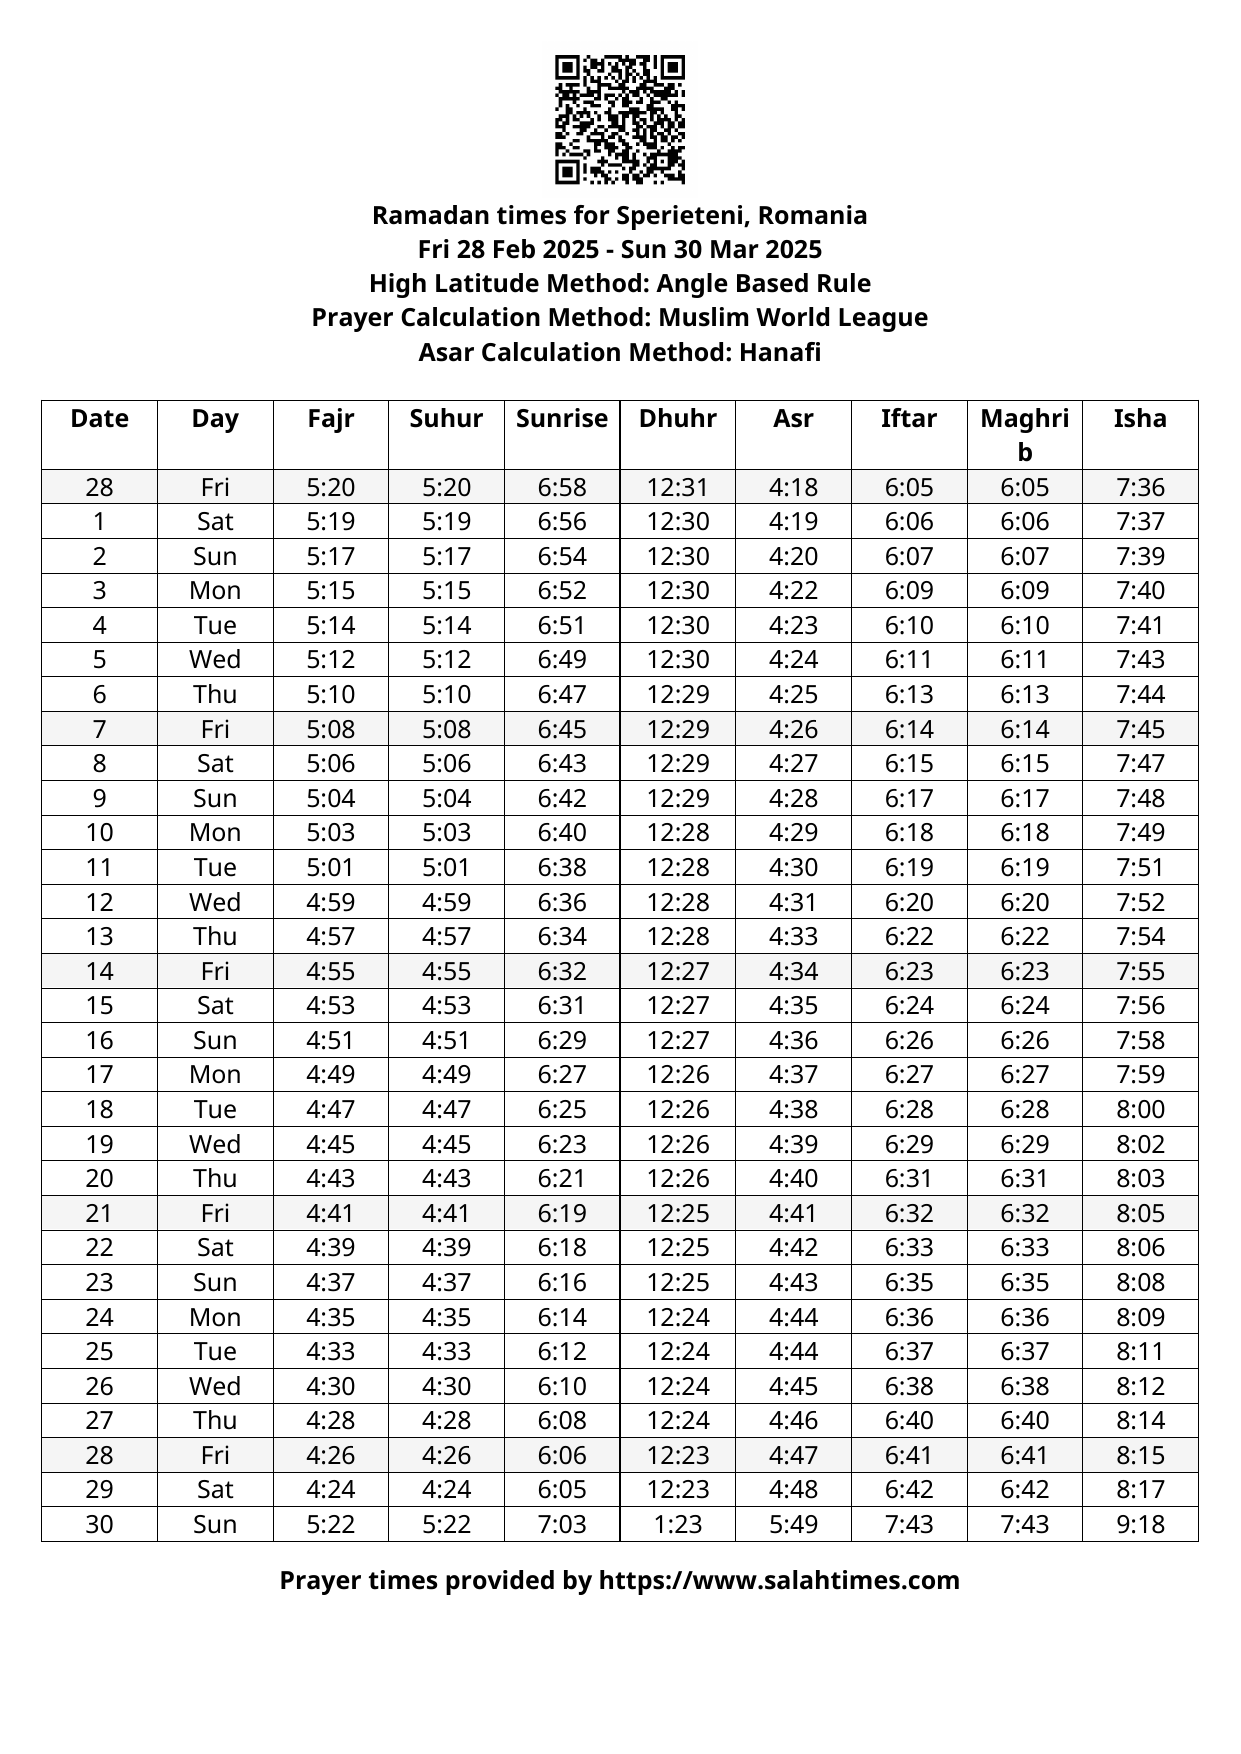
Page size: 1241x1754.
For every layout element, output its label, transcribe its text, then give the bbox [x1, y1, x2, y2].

table_cell 4:34 [736, 954, 851, 987]
table_cell 12:29 [621, 677, 735, 711]
table_cell 6:22 [852, 919, 967, 953]
table_cell 4:44 [736, 1334, 851, 1368]
table_cell 4:20 [736, 539, 851, 572]
table_cell Sun [158, 539, 273, 572]
table_cell 5:04 [389, 781, 504, 814]
table_cell 4:57 [274, 919, 388, 953]
table_cell 13 [42, 919, 157, 953]
table_cell 6:27 [968, 1058, 1082, 1091]
table_cell 12:27 [621, 954, 735, 987]
table_cell 17 [42, 1058, 157, 1091]
table_cell 6:19 [968, 850, 1082, 884]
table_cell 12:29 [621, 746, 735, 780]
table_cell 6:29 [505, 1023, 619, 1057]
table_cell 4:46 [736, 1404, 851, 1437]
table_cell 8:09 [1083, 1300, 1198, 1333]
table_cell 27 [42, 1404, 157, 1437]
table_cell 6:11 [852, 643, 967, 676]
table_cell 4:42 [736, 1231, 851, 1264]
table_cell 6:18 [505, 1231, 619, 1264]
table_cell 7:56 [1083, 989, 1198, 1022]
table_cell 7:52 [1083, 885, 1198, 918]
table_cell 6:15 [852, 746, 967, 780]
table_cell 6:20 [852, 885, 967, 918]
table_cell 21 [42, 1196, 157, 1229]
table_cell 6:14 [852, 712, 967, 745]
table_cell 28 [42, 470, 157, 503]
table_cell 5:12 [274, 643, 388, 676]
table_cell 7:41 [1083, 608, 1198, 642]
table_cell 8:00 [1083, 1092, 1198, 1126]
table_cell 6:29 [968, 1127, 1082, 1160]
table_cell 4:37 [274, 1265, 388, 1299]
table_cell 4:24 [736, 643, 851, 676]
table_cell 12:24 [621, 1300, 735, 1333]
table_cell 5:15 [389, 574, 504, 607]
table_cell 6:06 [505, 1438, 619, 1472]
table_cell 7:36 [1083, 470, 1198, 503]
table_cell 4:39 [736, 1127, 851, 1160]
table_cell 7:49 [1083, 816, 1198, 849]
table_cell 4:47 [274, 1092, 388, 1126]
table_cell 12:30 [621, 608, 735, 642]
table_cell 12:30 [621, 643, 735, 676]
table_cell 8:03 [1083, 1161, 1198, 1195]
table_cell 4:55 [389, 954, 504, 987]
table_cell 6:29 [852, 1127, 967, 1160]
table_cell 4:59 [274, 885, 388, 918]
table_cell 5:17 [274, 539, 388, 572]
table_cell 4:53 [389, 989, 504, 1022]
table_cell 7:47 [1083, 746, 1198, 780]
table_cell 4:24 [389, 1473, 504, 1506]
table_cell 7:37 [1083, 504, 1198, 538]
table_cell 28 [42, 1438, 157, 1472]
table_cell 4:47 [736, 1438, 851, 1472]
table_cell 4:33 [389, 1334, 504, 1368]
table_cell Wed [158, 1127, 273, 1160]
table_cell Mon [158, 1058, 273, 1091]
table_cell 4:47 [389, 1092, 504, 1126]
table_cell 4:53 [274, 989, 388, 1022]
table_cell 22 [42, 1231, 157, 1264]
table_cell 6:58 [505, 470, 619, 503]
table_cell 4:33 [274, 1334, 388, 1368]
table_cell 6:35 [852, 1265, 967, 1299]
table_cell 8:17 [1083, 1473, 1198, 1506]
table_cell 12:31 [621, 470, 735, 503]
table_cell 6:54 [505, 539, 619, 572]
table_cell 4:26 [274, 1438, 388, 1472]
table_cell 6:23 [968, 954, 1082, 987]
table_cell 5:14 [274, 608, 388, 642]
table_cell 6:05 [505, 1473, 619, 1506]
table_cell Sat [158, 989, 273, 1022]
table_cell 4:45 [274, 1127, 388, 1160]
table_cell 12:27 [621, 989, 735, 1022]
table_cell 6:13 [852, 677, 967, 711]
table_cell 5:06 [389, 746, 504, 780]
table_cell 5:06 [274, 746, 388, 780]
table_cell 4:22 [736, 574, 851, 607]
table_cell 26 [42, 1369, 157, 1402]
table_cell 8 [42, 746, 157, 780]
table_cell Tue [158, 850, 273, 884]
table_header Fajr [274, 401, 388, 469]
table_cell 4:41 [274, 1196, 388, 1229]
table_cell 2 [42, 539, 157, 572]
table_cell 15 [42, 989, 157, 1022]
table_cell 18 [42, 1092, 157, 1126]
table_cell 12:30 [621, 539, 735, 572]
table_cell 6:49 [505, 643, 619, 676]
table_cell 4:24 [274, 1473, 388, 1506]
table_cell 7:39 [1083, 539, 1198, 572]
table_cell 4:40 [736, 1161, 851, 1195]
table_cell 7:43 [968, 1507, 1082, 1541]
table_cell Sat [158, 504, 273, 538]
table_cell Thu [158, 1404, 273, 1437]
table_cell 6:27 [505, 1058, 619, 1091]
table_cell 12:23 [621, 1438, 735, 1472]
table_cell 12:28 [621, 919, 735, 953]
table_cell 6:20 [968, 885, 1082, 918]
table_cell 24 [42, 1300, 157, 1333]
table_cell 6:14 [968, 712, 1082, 745]
table_cell 5:19 [274, 504, 388, 538]
table_cell Thu [158, 919, 273, 953]
table_cell 6:51 [505, 608, 619, 642]
table_cell 6:27 [852, 1058, 967, 1091]
table_cell 4:55 [274, 954, 388, 987]
table_header Isha [1083, 401, 1198, 469]
table_cell 6:23 [852, 954, 967, 987]
table_cell 4:26 [736, 712, 851, 745]
table_cell 6:14 [505, 1300, 619, 1333]
table_cell 6:38 [852, 1369, 967, 1402]
table_cell Tue [158, 1092, 273, 1126]
table_cell 6 [42, 677, 157, 711]
table_cell 3 [42, 574, 157, 607]
table_header Maghrib [968, 401, 1082, 469]
table_cell Fri [158, 712, 273, 745]
table_cell Fri [158, 470, 273, 503]
table_cell Sat [158, 1473, 273, 1506]
table_cell 5:10 [274, 677, 388, 711]
text High Latitude Method: Angle Based Rule [42, 266, 1198, 300]
table_cell 7:43 [1083, 643, 1198, 676]
table_cell 12 [42, 885, 157, 918]
table_cell 5:01 [389, 850, 504, 884]
table_cell 6:56 [505, 504, 619, 538]
table_cell 4:26 [389, 1438, 504, 1472]
table_cell Tue [158, 608, 273, 642]
table_cell Sun [158, 781, 273, 814]
table_cell Mon [158, 1300, 273, 1333]
table_cell 4:41 [389, 1196, 504, 1229]
table_header Date [42, 401, 157, 469]
table_cell 4:57 [389, 919, 504, 953]
table_cell 29 [42, 1473, 157, 1506]
table_cell 20 [42, 1161, 157, 1195]
table_cell 6:36 [968, 1300, 1082, 1333]
table_cell 4:49 [389, 1058, 504, 1091]
table_header Asr [736, 401, 851, 469]
table_cell 6:40 [505, 816, 619, 849]
table_cell 4:43 [389, 1161, 504, 1195]
table_cell 1 [42, 504, 157, 538]
table_cell 11 [42, 850, 157, 884]
table_cell 4:59 [389, 885, 504, 918]
table_cell 7:03 [505, 1507, 619, 1541]
table_cell 6:31 [505, 989, 619, 1022]
table_cell 7:44 [1083, 677, 1198, 711]
table_cell Sat [158, 746, 273, 780]
table_cell 4:30 [736, 850, 851, 884]
table_cell 4:36 [736, 1023, 851, 1057]
table_cell 6:31 [968, 1161, 1082, 1195]
table_cell 5 [42, 643, 157, 676]
table_cell 12:25 [621, 1196, 735, 1229]
table_cell 6:05 [968, 470, 1082, 503]
table_cell 6:38 [968, 1369, 1082, 1402]
table_cell 6:41 [968, 1438, 1082, 1472]
table_cell 5:08 [274, 712, 388, 745]
table_cell Sun [158, 1507, 273, 1541]
table_cell 5:22 [389, 1507, 504, 1541]
table_cell 9:18 [1083, 1507, 1198, 1541]
table_cell 4:23 [736, 608, 851, 642]
table_cell 8:08 [1083, 1265, 1198, 1299]
table_cell 6:08 [505, 1404, 619, 1437]
table_cell 6:37 [968, 1334, 1082, 1368]
table_cell 5:22 [274, 1507, 388, 1541]
table_cell 16 [42, 1023, 157, 1057]
table_cell 5:17 [389, 539, 504, 572]
table_cell 12:29 [621, 781, 735, 814]
table_cell 6:09 [968, 574, 1082, 607]
table_cell 4:39 [274, 1231, 388, 1264]
table_cell 1:23 [621, 1507, 735, 1541]
table_cell 4:19 [736, 504, 851, 538]
table_cell 7:58 [1083, 1023, 1198, 1057]
table_cell 6:12 [505, 1334, 619, 1368]
table_cell 30 [42, 1507, 157, 1541]
table_header Sunrise [505, 401, 619, 469]
table_cell Wed [158, 643, 273, 676]
table_cell 4:28 [736, 781, 851, 814]
table_cell 4:28 [389, 1404, 504, 1437]
table_cell 12:25 [621, 1265, 735, 1299]
table_cell 6:32 [852, 1196, 967, 1229]
table_cell 6:25 [505, 1092, 619, 1126]
table_cell 6:23 [505, 1127, 619, 1160]
picture [542, 41, 699, 198]
table_cell 4:51 [389, 1023, 504, 1057]
table_cell 6:45 [505, 712, 619, 745]
table_cell 7:45 [1083, 712, 1198, 745]
table_cell 12:23 [621, 1473, 735, 1506]
table_cell 6:11 [968, 643, 1082, 676]
table_cell 4:44 [736, 1300, 851, 1333]
table_cell 6:36 [852, 1300, 967, 1333]
table_cell 4:37 [736, 1058, 851, 1091]
table_cell 6:16 [505, 1265, 619, 1299]
table_cell 6:22 [968, 919, 1082, 953]
table_cell 6:33 [968, 1231, 1082, 1264]
table_cell 5:49 [736, 1507, 851, 1541]
table_cell 6:06 [852, 504, 967, 538]
table_cell 5:04 [274, 781, 388, 814]
table_cell 6:19 [505, 1196, 619, 1229]
table_cell 7:54 [1083, 919, 1198, 953]
table_cell 5:03 [274, 816, 388, 849]
table_cell 6:18 [852, 816, 967, 849]
table_cell 4:43 [736, 1265, 851, 1299]
table_cell 6:17 [852, 781, 967, 814]
table_cell Sun [158, 1023, 273, 1057]
table_cell 6:28 [852, 1092, 967, 1126]
table_cell Thu [158, 1161, 273, 1195]
text Prayer times provided by https://www.salahtimes.com [42, 1563, 1198, 1597]
table_cell 6:26 [968, 1023, 1082, 1057]
table_cell 7:55 [1083, 954, 1198, 987]
table_cell 5:19 [389, 504, 504, 538]
table_cell 6:10 [852, 608, 967, 642]
table_cell 4:33 [736, 919, 851, 953]
table_cell Sat [158, 1231, 273, 1264]
table_cell 6:17 [968, 781, 1082, 814]
text Fri 28 Feb 2025 - Sun 30 Mar 2025 [42, 232, 1198, 266]
table_cell 6:18 [968, 816, 1082, 849]
table_cell Fri [158, 954, 273, 987]
table_cell 6:13 [968, 677, 1082, 711]
table_cell 5:03 [389, 816, 504, 849]
table_cell 5:20 [274, 470, 388, 503]
table_cell 6:07 [852, 539, 967, 572]
table_cell 8:05 [1083, 1196, 1198, 1229]
table_cell 5:08 [389, 712, 504, 745]
table_cell 6:15 [968, 746, 1082, 780]
table_cell 6:10 [505, 1369, 619, 1402]
table_cell 4:25 [736, 677, 851, 711]
table_cell 12:25 [621, 1231, 735, 1264]
table_cell 6:24 [852, 989, 967, 1022]
table_cell 4:45 [389, 1127, 504, 1160]
table_cell 6:07 [968, 539, 1082, 572]
table_cell 4 [42, 608, 157, 642]
table_cell 7:40 [1083, 574, 1198, 607]
table_cell 6:24 [968, 989, 1082, 1022]
table_cell 19 [42, 1127, 157, 1160]
table_cell 4:41 [736, 1196, 851, 1229]
table_cell 4:30 [274, 1369, 388, 1402]
table_cell 5:14 [389, 608, 504, 642]
table_cell 6:36 [505, 885, 619, 918]
table_cell 6:26 [852, 1023, 967, 1057]
table_header Iftar [852, 401, 967, 469]
text Ramadan times for Sperieteni, Romania [42, 198, 1198, 232]
table_cell 6:34 [505, 919, 619, 953]
table_cell 4:18 [736, 470, 851, 503]
table_cell 4:35 [274, 1300, 388, 1333]
table_cell 7:43 [852, 1507, 967, 1541]
table_cell 6:37 [852, 1334, 967, 1368]
table_cell 4:43 [274, 1161, 388, 1195]
table_cell 8:02 [1083, 1127, 1198, 1160]
table_cell 25 [42, 1334, 157, 1368]
table_cell 6:38 [505, 850, 619, 884]
text Asar Calculation Method: Hanafi [42, 334, 1198, 368]
table_cell 4:39 [389, 1231, 504, 1264]
table_cell 12:26 [621, 1127, 735, 1160]
table_cell 4:45 [736, 1369, 851, 1402]
table_cell 7:48 [1083, 781, 1198, 814]
table_cell 4:35 [736, 989, 851, 1022]
table_cell 23 [42, 1265, 157, 1299]
table_cell 12:24 [621, 1404, 735, 1437]
table_cell 6:52 [505, 574, 619, 607]
table_cell 12:26 [621, 1092, 735, 1126]
table_cell 12:24 [621, 1334, 735, 1368]
table_cell Fri [158, 1196, 273, 1229]
table_cell 8:15 [1083, 1438, 1198, 1472]
table_cell 6:31 [852, 1161, 967, 1195]
table_cell 6:42 [852, 1473, 967, 1506]
table_cell Mon [158, 816, 273, 849]
table_cell 5:10 [389, 677, 504, 711]
table_cell Wed [158, 885, 273, 918]
table_header Day [158, 401, 273, 469]
table_cell 12:27 [621, 1023, 735, 1057]
table_header Dhuhr [621, 401, 735, 469]
table_cell 6:42 [968, 1473, 1082, 1506]
table_cell Mon [158, 574, 273, 607]
table_cell 6:43 [505, 746, 619, 780]
table_cell 4:30 [389, 1369, 504, 1402]
table_cell 4:37 [389, 1265, 504, 1299]
table_cell 4:29 [736, 816, 851, 849]
table_cell 8:11 [1083, 1334, 1198, 1368]
table_cell 5:15 [274, 574, 388, 607]
table_cell 12:28 [621, 816, 735, 849]
table_cell 6:40 [852, 1404, 967, 1437]
table_cell 12:26 [621, 1058, 735, 1091]
table_cell 6:06 [968, 504, 1082, 538]
table_cell 5:20 [389, 470, 504, 503]
table_cell 4:48 [736, 1473, 851, 1506]
table_cell 4:38 [736, 1092, 851, 1126]
table_cell 12:30 [621, 504, 735, 538]
text Prayer Calculation Method: Muslim World League [42, 300, 1198, 334]
table_cell 8:06 [1083, 1231, 1198, 1264]
table_cell Fri [158, 1438, 273, 1472]
table_cell 6:47 [505, 677, 619, 711]
table_cell 6:10 [968, 608, 1082, 642]
table_cell 4:35 [389, 1300, 504, 1333]
table_cell 6:32 [505, 954, 619, 987]
table_cell 4:31 [736, 885, 851, 918]
table_cell 12:29 [621, 712, 735, 745]
table_cell 6:28 [968, 1092, 1082, 1126]
table_cell Wed [158, 1369, 273, 1402]
table_cell 6:09 [852, 574, 967, 607]
table_cell 9 [42, 781, 157, 814]
table_cell 5:01 [274, 850, 388, 884]
table_cell 4:49 [274, 1058, 388, 1091]
table_cell 4:51 [274, 1023, 388, 1057]
table_cell 4:28 [274, 1404, 388, 1437]
table_cell 6:32 [968, 1196, 1082, 1229]
table_cell 8:14 [1083, 1404, 1198, 1437]
table_cell 7 [42, 712, 157, 745]
table_cell Sun [158, 1265, 273, 1299]
table_header Suhur [389, 401, 504, 469]
table_cell 12:28 [621, 850, 735, 884]
table_cell 12:30 [621, 574, 735, 607]
table_cell 7:59 [1083, 1058, 1198, 1091]
table_cell 6:05 [852, 470, 967, 503]
table_cell 4:27 [736, 746, 851, 780]
table_cell 6:40 [968, 1404, 1082, 1437]
table_cell Tue [158, 1334, 273, 1368]
table_cell 7:51 [1083, 850, 1198, 884]
table_cell 10 [42, 816, 157, 849]
table_cell 6:42 [505, 781, 619, 814]
table_cell 6:41 [852, 1438, 967, 1472]
table_cell 12:24 [621, 1369, 735, 1402]
table_cell Thu [158, 677, 273, 711]
table_cell 6:19 [852, 850, 967, 884]
table_cell 12:28 [621, 885, 735, 918]
table_cell 6:33 [852, 1231, 967, 1264]
table_cell 14 [42, 954, 157, 987]
table_cell 6:35 [968, 1265, 1082, 1299]
table_cell 6:21 [505, 1161, 619, 1195]
table_cell 5:12 [389, 643, 504, 676]
table_cell 8:12 [1083, 1369, 1198, 1402]
table_cell 12:26 [621, 1161, 735, 1195]
